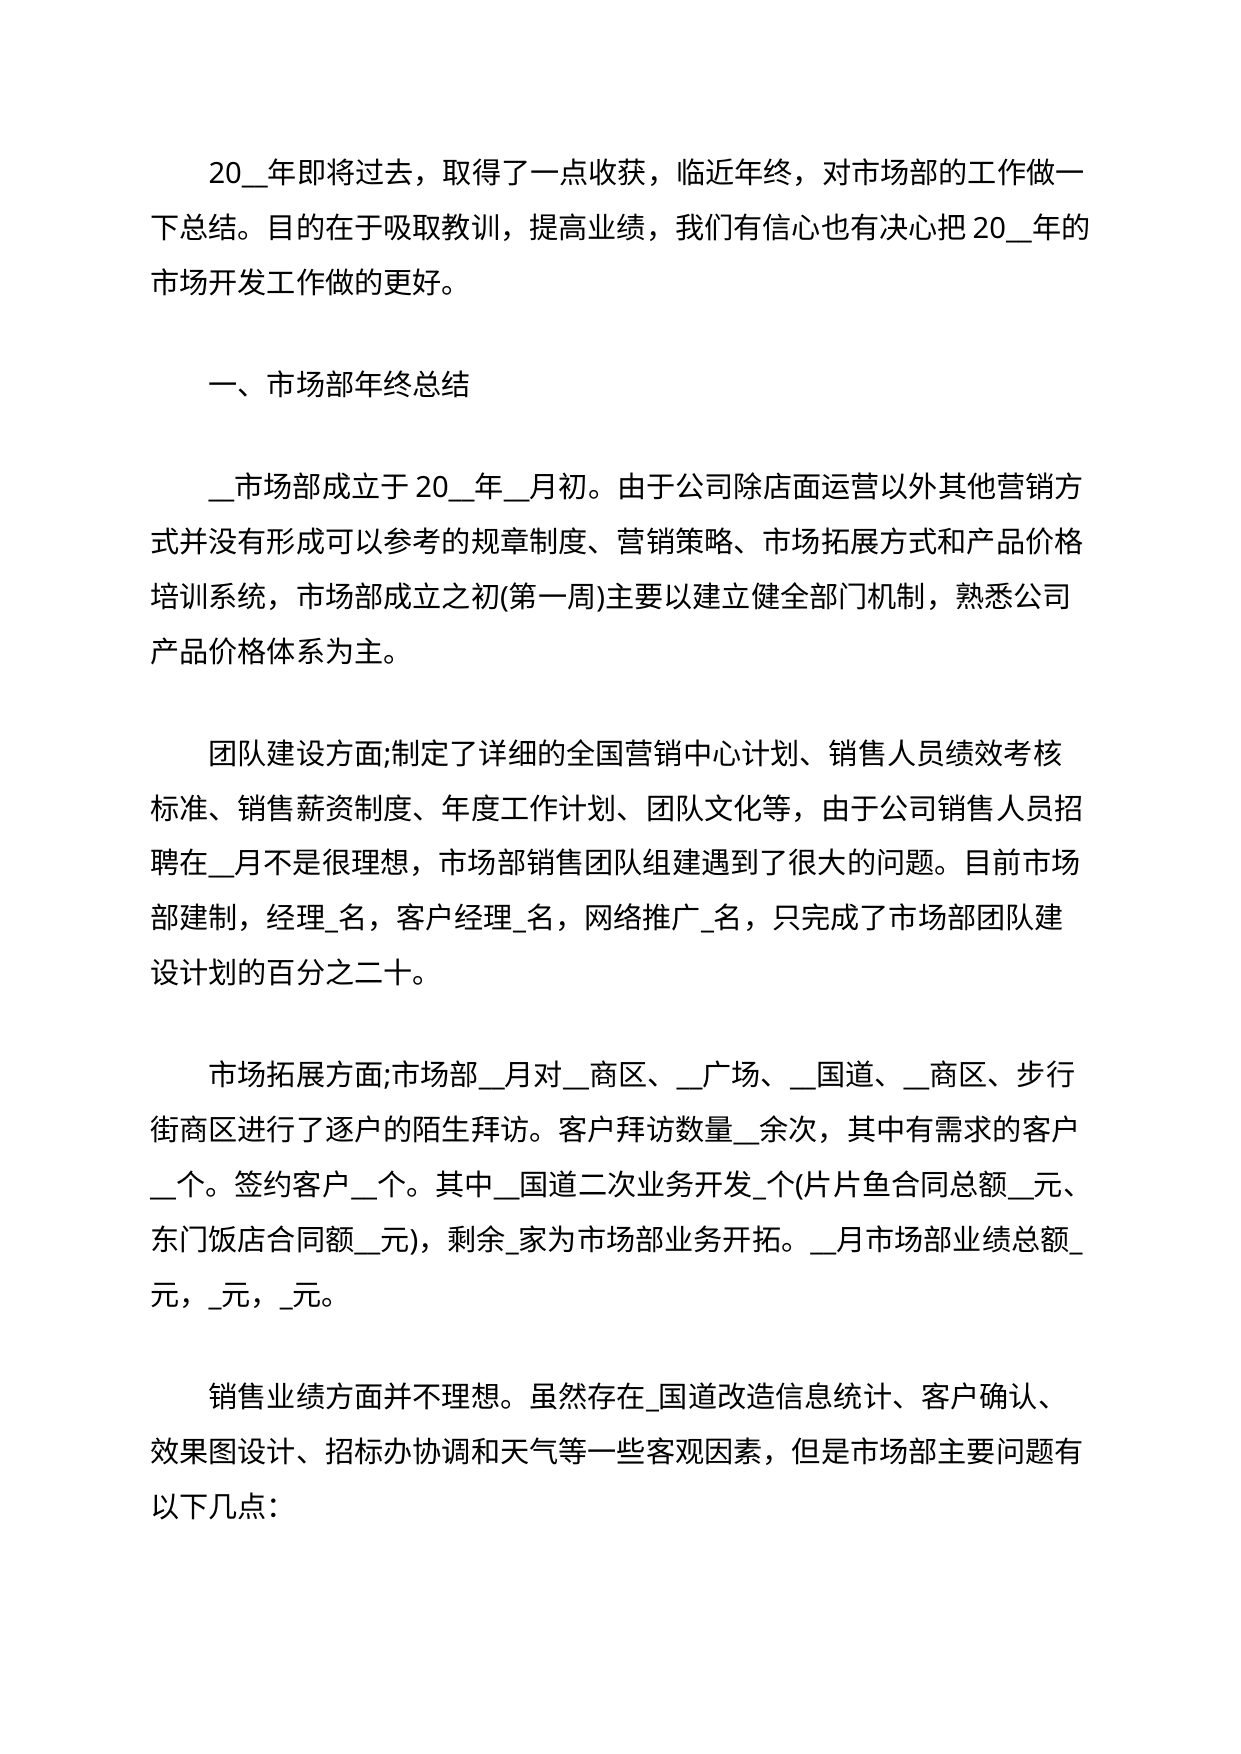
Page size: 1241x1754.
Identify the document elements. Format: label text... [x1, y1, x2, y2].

text 销售业绩方面并不理想。虽然存在_国道改造信息统计、客户确认、效果图设计、招标办协调和天气等一些客观因素，但是市场部主要问题有以下几点： [150, 1374, 1090, 1526]
text 一、市场部年终总结 [150, 362, 1090, 404]
text 团队建设方面;制定了详细的全国营销中心计划、销售人员绩效考核标准、销售薪资制度、年度工作计划、团队文化等，由于公司销售人员招聘在__月不是很理想，市场部销售团队组建遇到了很大的问题。目前市场部建制，经理_名，客户经理_名，网络推广_名，只完成了市场部团队建设计划的百分之二十。 [150, 730, 1090, 992]
text 市场拓展方面;市场部__月对__商区、__广场、__国道、__商区、步行街商区进行了逐户的陌生拜访。客户拜访数量__余次，其中有需求的客户__个。签约客户__个。其中__国道二次业务开发_个(片片鱼合同总额__元、东门饭店合同额__元)，剩余_家为市场部业务开拓。__月市场部业绩总额_元，_元，_元。 [150, 1052, 1090, 1314]
text 20__年即将过去，取得了一点收获，临近年终，对市场部的工作做一下总结。目的在于吸取教训，提高业绩，我们有信心也有决心把20__年的市场开发工作做的更好。 [150, 150, 1090, 302]
text __市场部成立于20__年__月初。由于公司除店面运营以外其他营销方式并没有形成可以参考的规章制度、营销策略、市场拓展方式和产品价格培训系统，市场部成立之初(第一周)主要以建立健全部门机制，熟悉公司产品价格体系为主。 [150, 463, 1090, 671]
